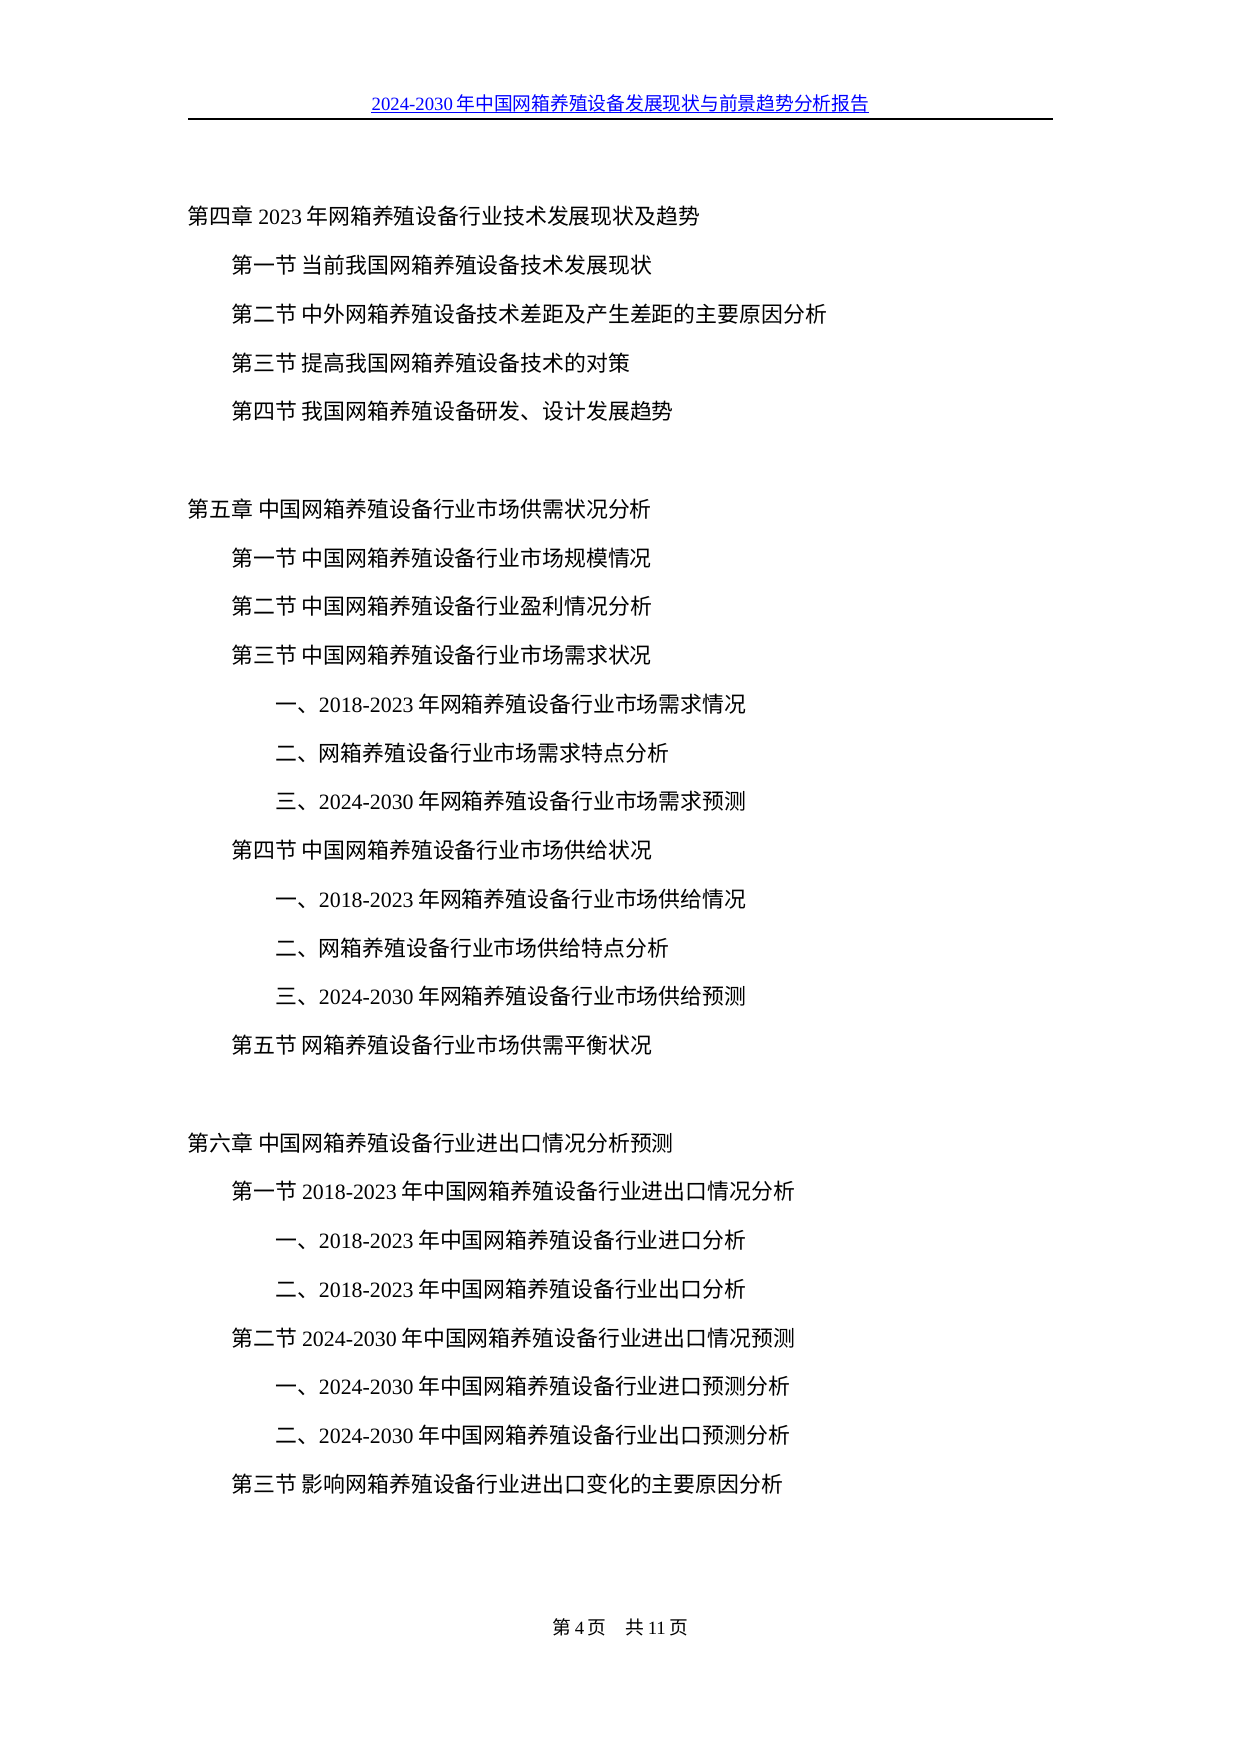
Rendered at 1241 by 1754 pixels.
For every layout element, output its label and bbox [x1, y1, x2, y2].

text [187, 150, 1053, 1499]
